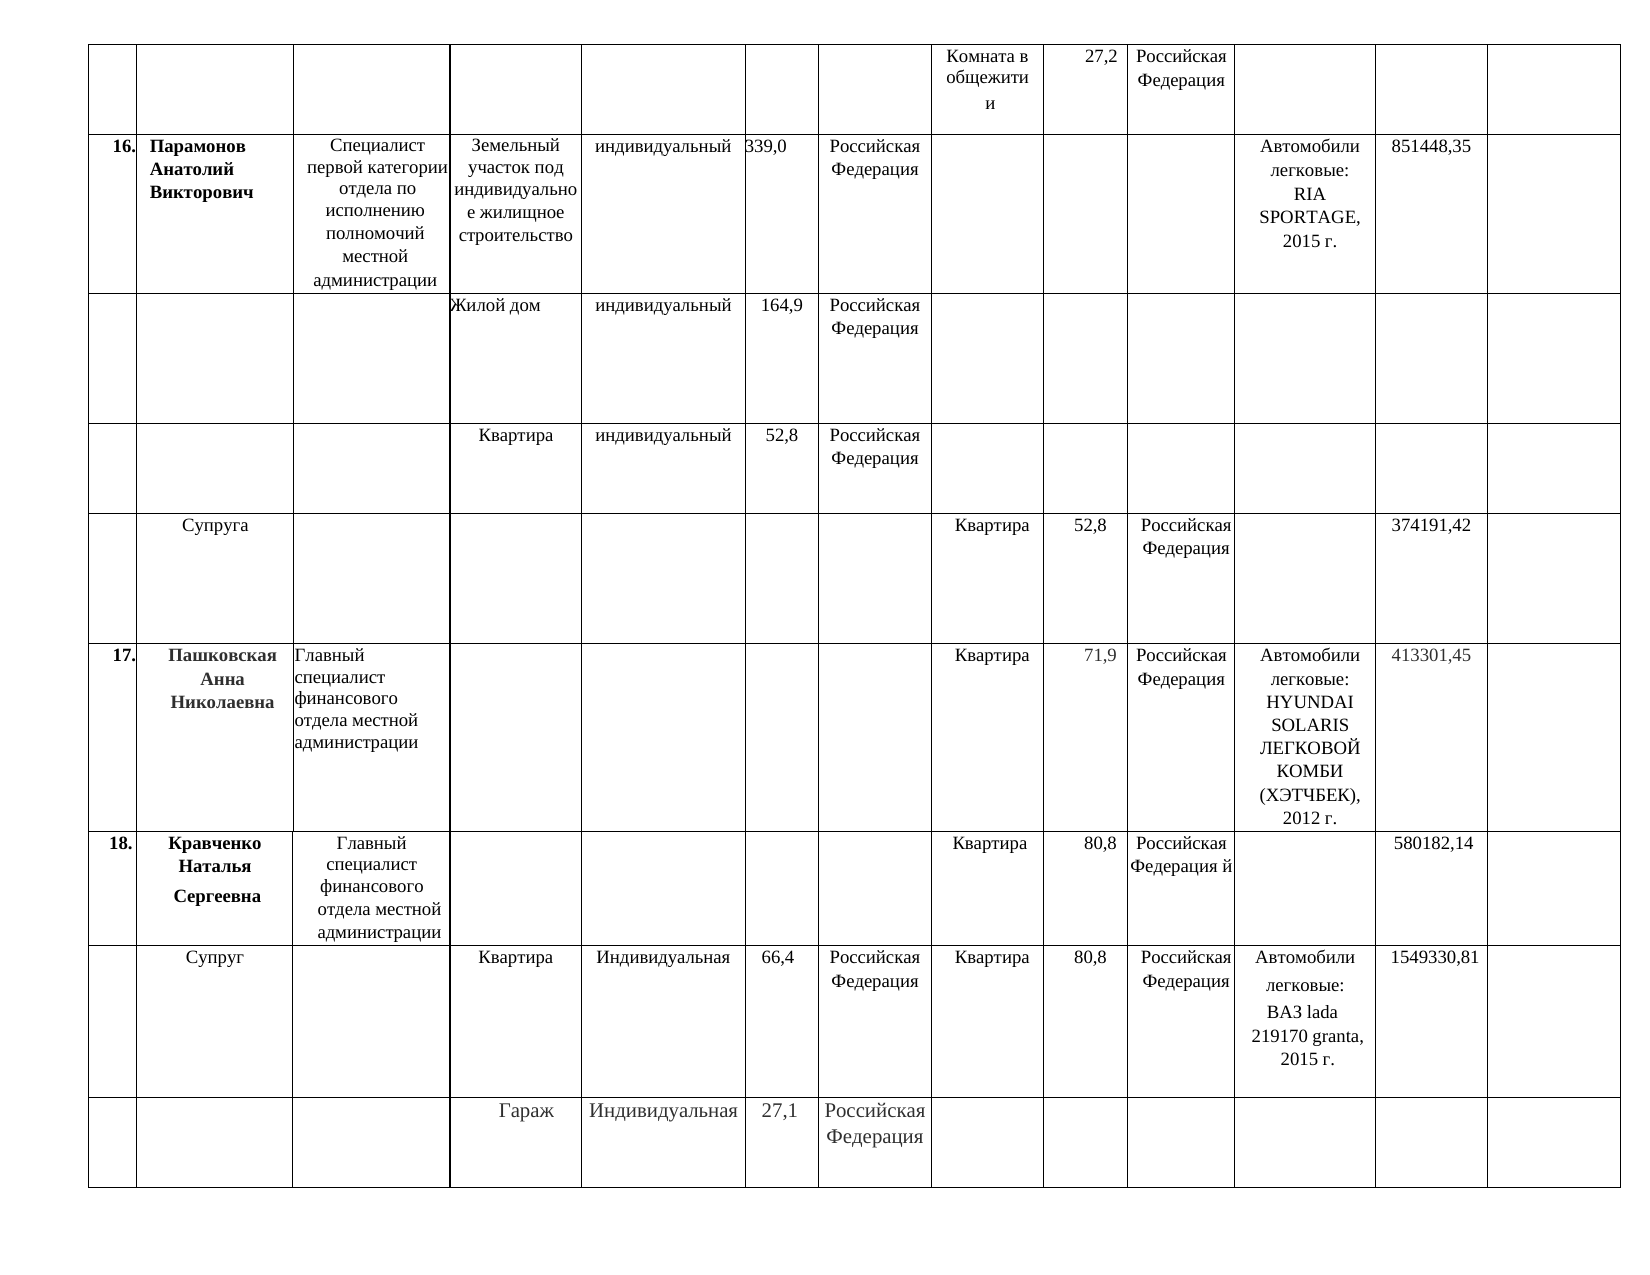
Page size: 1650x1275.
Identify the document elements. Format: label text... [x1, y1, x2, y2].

table_cell Парамонов Анатолий Викторович [137, 135, 293, 293]
table_cell 16. [89, 135, 136, 293]
table_cell [746, 514, 818, 643]
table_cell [1128, 45, 1234, 134]
table_cell [1488, 514, 1620, 643]
table_cell [1128, 294, 1234, 423]
table_cell [1488, 832, 1620, 945]
table_cell [451, 644, 581, 831]
table_cell Кравченко Наталья Сергеевна [137, 832, 292, 945]
table_cell [1376, 294, 1487, 423]
table_cell [1488, 294, 1620, 423]
table_cell [819, 514, 931, 643]
table_cell [1376, 1098, 1487, 1187]
table_cell Российская Федерация [1128, 644, 1234, 831]
table_cell 80,8 [1044, 946, 1127, 1097]
table_cell [746, 644, 818, 831]
table_cell 1549330,81 [1376, 946, 1487, 1097]
table_cell 339,0 [746, 135, 818, 293]
table_cell индивидуальный [582, 294, 745, 423]
table_cell Российская Федерация [819, 946, 931, 1097]
table_cell 18. [89, 832, 136, 945]
table_cell [932, 135, 1043, 293]
table_cell Автомобили легковые: HYUNDAI SOLARIS ЛЕГКОВОЙ КОМБИ (ХЭТЧБЕК), 2012 г. [1235, 644, 1375, 831]
table_cell 851448,35 [1376, 135, 1487, 293]
table_cell Квартира [451, 424, 581, 513]
table_cell индивидуальный [582, 135, 745, 293]
table_cell Российская Федерация [1128, 946, 1234, 1097]
table_cell [582, 514, 745, 643]
table_cell [89, 514, 136, 643]
table_cell 27,1 [746, 1098, 818, 1187]
table_cell [294, 424, 449, 513]
table_cell [451, 45, 581, 134]
table_cell [1376, 424, 1487, 513]
table_cell Российская Федерация [1128, 514, 1234, 643]
table_cell [294, 514, 449, 643]
table_cell [1128, 1098, 1234, 1187]
table_cell [1235, 294, 1375, 423]
table_cell [582, 832, 745, 945]
table_cell 80,8 [1044, 832, 1127, 945]
table_cell 27,2 [1044, 45, 1127, 134]
table_cell индивидуальный [582, 424, 745, 513]
table_cell [137, 294, 293, 423]
table_cell Российская Федерация [819, 1098, 931, 1187]
table_cell [819, 644, 931, 831]
table_cell 164,9 [746, 294, 818, 423]
table_cell [1488, 644, 1620, 831]
table_cell Жилой дом [451, 294, 581, 423]
table_cell [137, 45, 293, 134]
table_cell [932, 294, 1043, 423]
table_cell [1235, 45, 1375, 134]
table_cell [89, 294, 136, 423]
table_cell Квартира [932, 644, 1043, 831]
table_cell Главный специалист финансового отдела местной администрации [294, 644, 449, 831]
table_cell [294, 294, 449, 423]
table_cell Российская Федерация й [1128, 832, 1234, 945]
table_cell Квартира [932, 514, 1043, 643]
table_cell Комната в общежити и [932, 45, 1043, 134]
table_cell Автомобили легковые: ВАЗ lada 219170 granta, 2015 г. [1235, 946, 1375, 1097]
table_cell Российская Федерация [819, 424, 931, 513]
table_cell [746, 45, 818, 134]
table_cell Индивидуальная [582, 946, 745, 1097]
table_cell [451, 832, 581, 945]
table_cell [819, 45, 931, 134]
table_cell 52,8 [1044, 514, 1127, 643]
table_cell [1235, 514, 1375, 643]
table_cell [89, 45, 136, 134]
table_cell Индивидуальная [582, 1098, 745, 1187]
table_cell [1235, 1098, 1375, 1187]
table_cell [1488, 45, 1620, 134]
table_cell [294, 45, 449, 134]
table_cell 374191,42 [1376, 514, 1487, 643]
table_cell 580182,14 [1376, 832, 1487, 945]
table_cell [582, 644, 745, 831]
table_cell Автомобили легковые: RIA SPORTAGE, 2015 г. [1235, 135, 1375, 293]
table_cell Земельный участок под индивидуально е жилищное строительство [451, 135, 581, 293]
table_cell Российская Федерация [819, 135, 931, 293]
table_cell [1488, 135, 1620, 293]
table_cell [137, 1098, 292, 1187]
table_cell [1488, 1098, 1620, 1187]
table_cell [819, 832, 931, 945]
table_cell 66,4 [746, 946, 818, 1097]
table_cell [1235, 424, 1375, 513]
table_cell 413301,45 [1376, 644, 1487, 831]
table_cell [1044, 1098, 1127, 1187]
table_cell [1376, 45, 1487, 134]
table_cell [1044, 135, 1127, 293]
table_cell Супруг [137, 946, 292, 1097]
table_cell Гараж [451, 1098, 581, 1187]
table_cell Квартира [932, 946, 1043, 1097]
table_cell Супруга [137, 514, 293, 643]
table_cell Квартира [451, 946, 581, 1097]
table_cell [1044, 294, 1127, 423]
table_cell [582, 45, 745, 134]
table_cell Специалист первой категории отдела по исполнению полномочий местной администрации [294, 135, 449, 293]
table_cell 71,9 [1044, 644, 1127, 831]
table_cell [932, 424, 1043, 513]
table_cell Пашковская Анна Николаевна [137, 644, 293, 831]
table_cell [137, 424, 293, 513]
table_cell [1128, 135, 1234, 293]
table_cell [1235, 832, 1375, 945]
table_cell [932, 1098, 1043, 1187]
table_cell [89, 1098, 136, 1187]
table_cell [1128, 424, 1234, 513]
table_cell [746, 832, 818, 945]
table_cell 17. [89, 644, 136, 831]
table_cell [293, 1098, 449, 1187]
table_cell Российская Федерация [819, 294, 931, 423]
table_cell [451, 514, 581, 643]
table_cell [1044, 424, 1127, 513]
table_cell Главный специалист финансового отдела местной администрации [293, 832, 449, 945]
table_cell 52,8 [746, 424, 818, 513]
table_cell Квартира [932, 832, 1043, 945]
table_cell [89, 946, 136, 1097]
table_cell [293, 946, 449, 1097]
table_cell [1488, 946, 1620, 1097]
table_cell [1488, 424, 1620, 513]
table_cell [89, 424, 136, 513]
